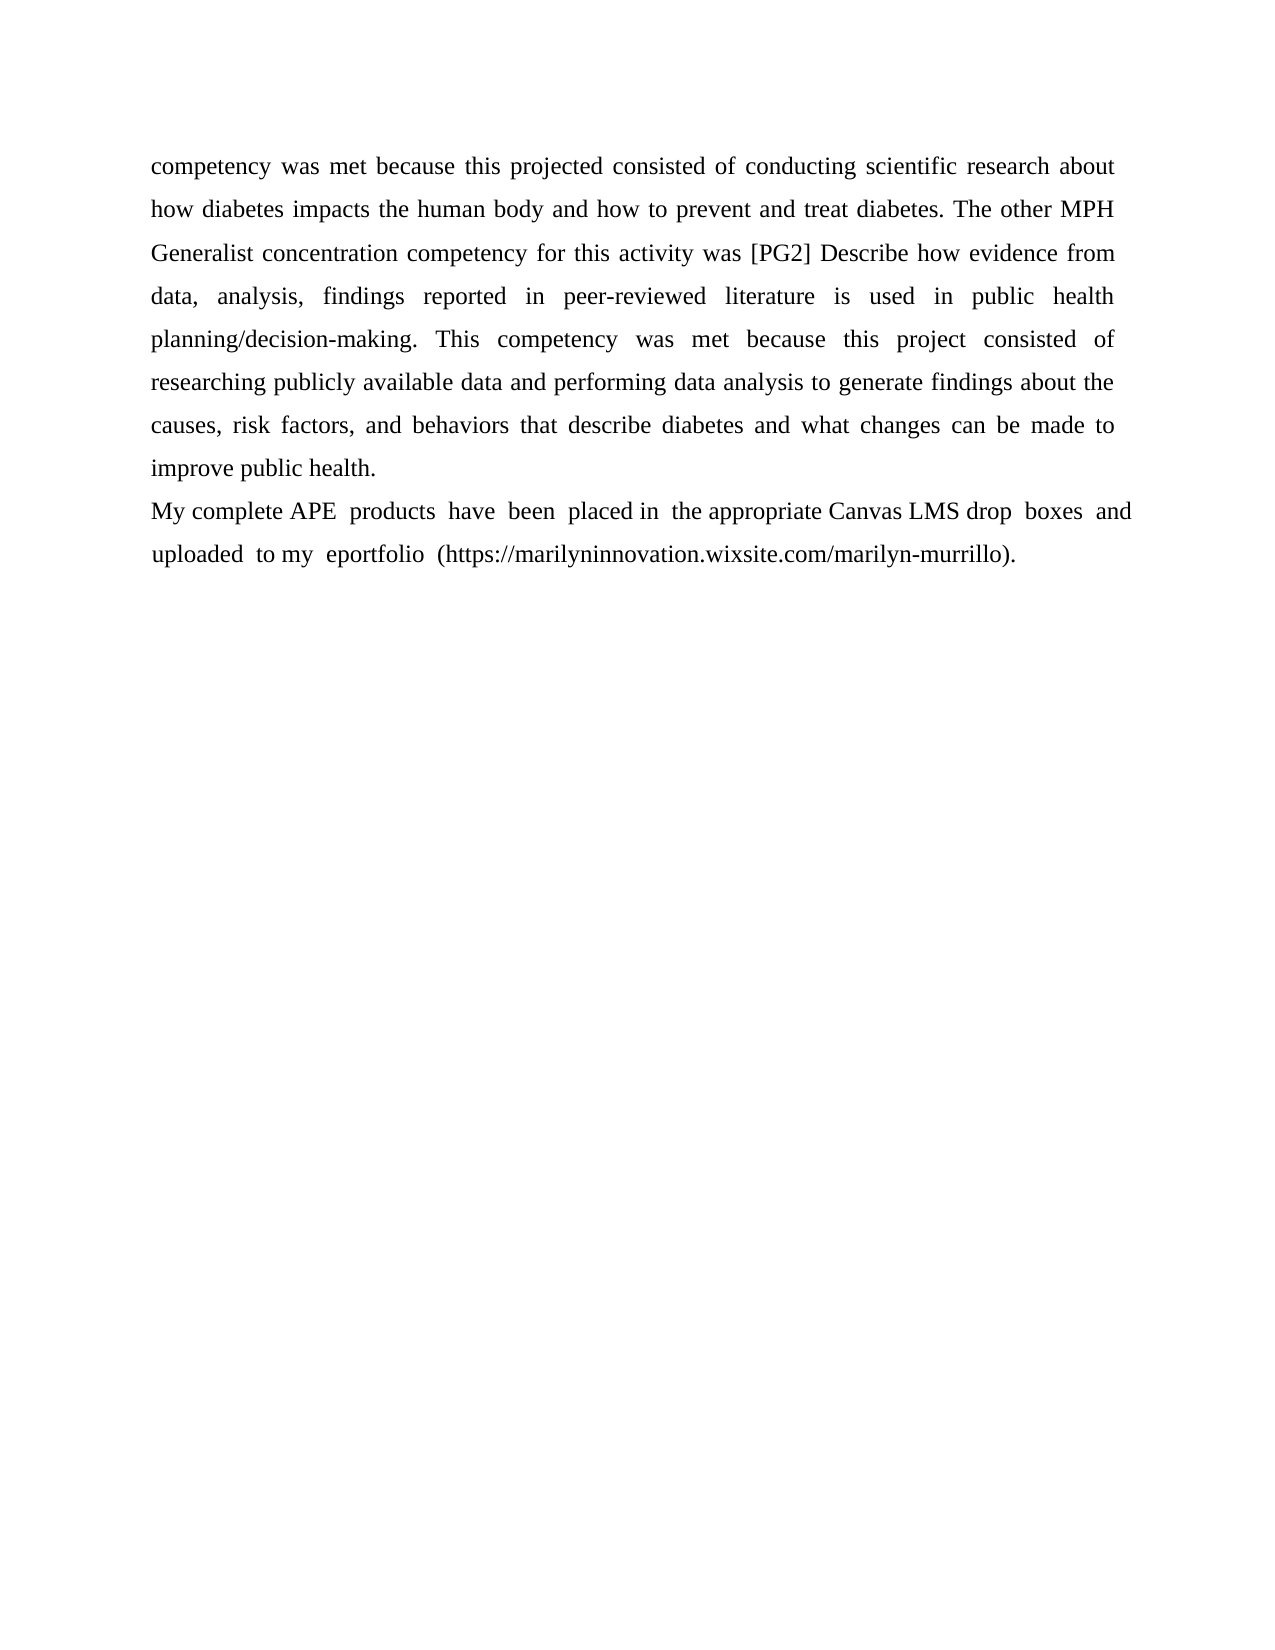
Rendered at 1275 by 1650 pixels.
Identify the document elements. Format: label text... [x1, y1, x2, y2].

text My complete APE products have been placed in the appropriate Canvas LMS drop boxes and uploaded to my eportfolio (https://marilyninnovation.wixsite.com/marilyn-murrillo). [151, 496, 1132, 568]
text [151, 151, 1115, 482]
